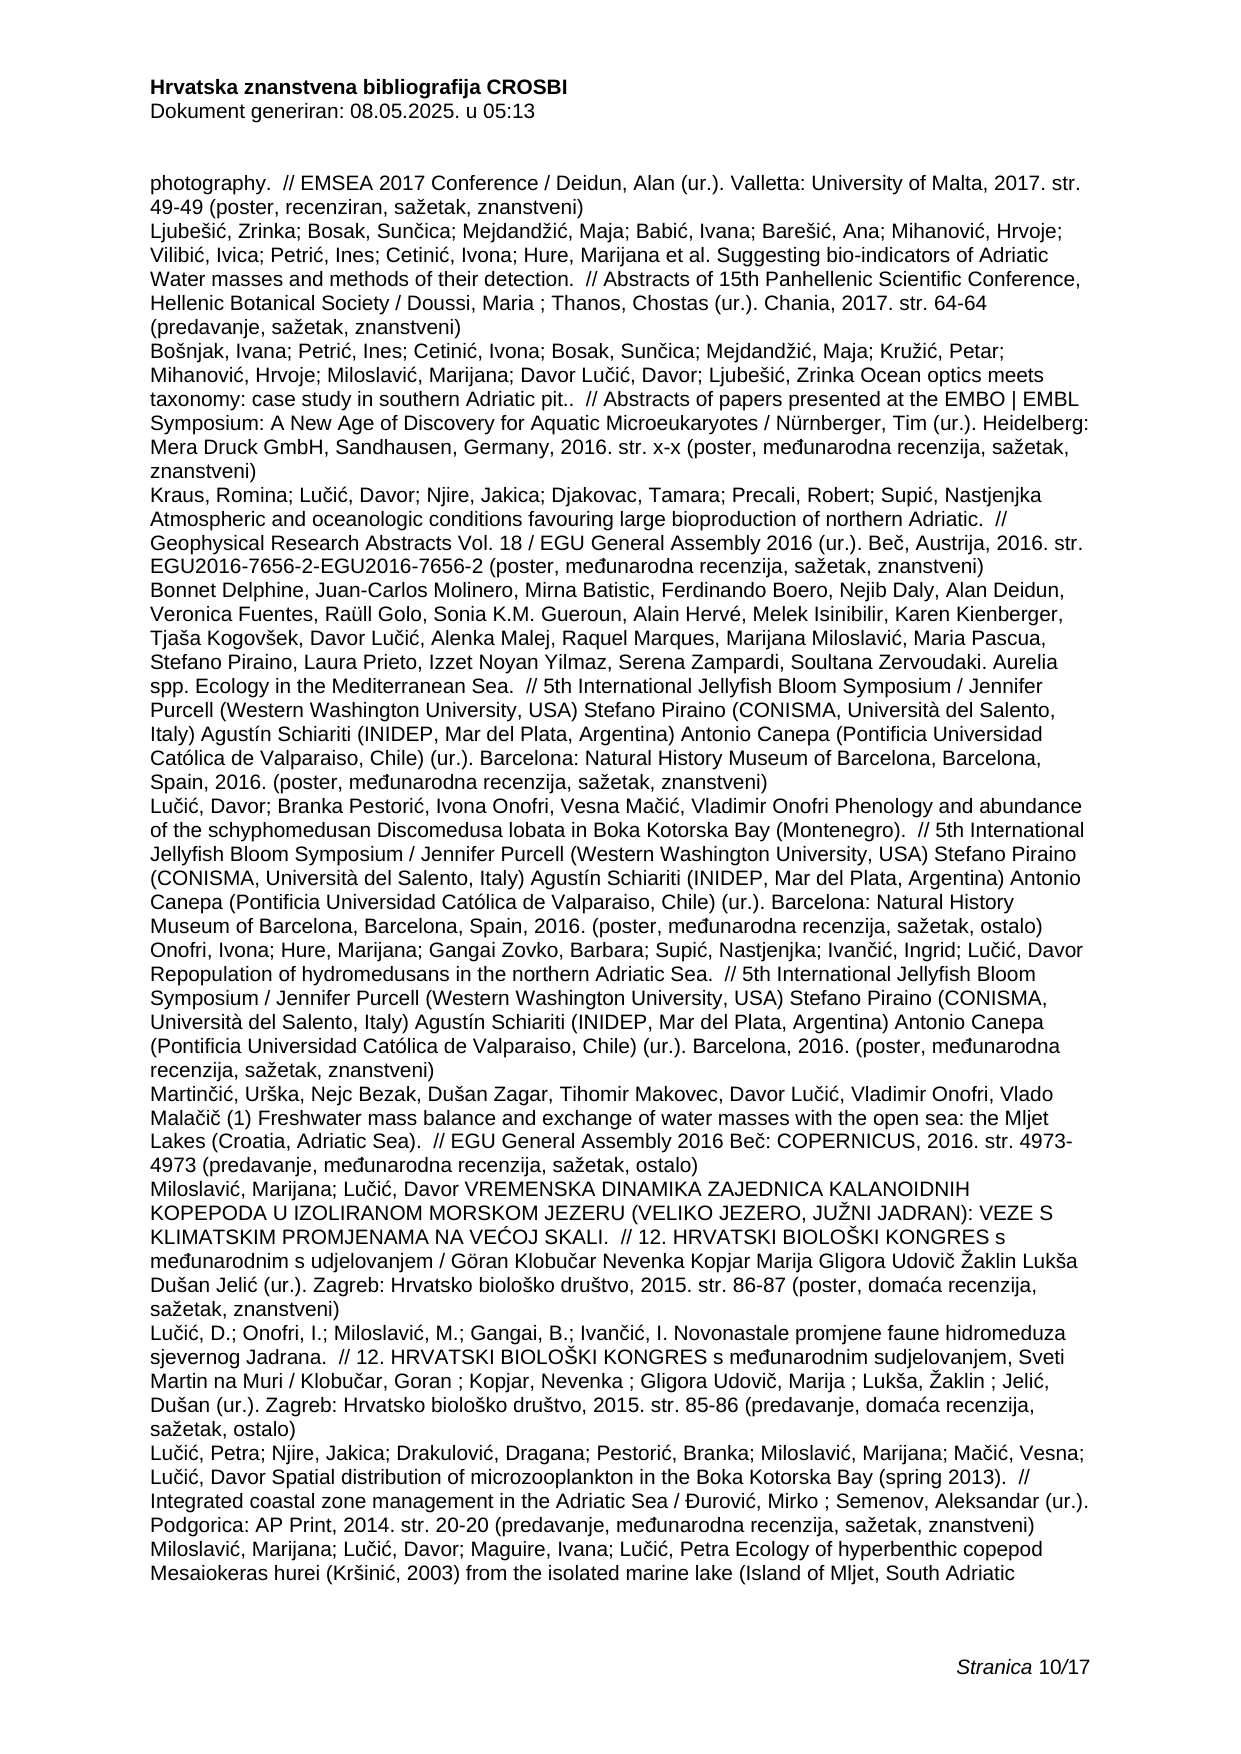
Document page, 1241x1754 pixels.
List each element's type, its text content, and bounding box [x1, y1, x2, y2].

text Lučić, D.; Onofri, I.; Miloslavić, M.; Gangai, B.; Ivančić, I. [150, 1321, 1090, 1441]
text Ljubešić, Zrinka; Bosak, Sunčica; Mejdandžić, Maja; Babić, Ivana; Barešić, Ana; Mihanović, Hrvoje; Vilibić, Ivica; Petrić, Ines; Cetinić, Ivona; Hure, Marijana et al. [150, 219, 1090, 339]
text Miloslavić, Marijana; Lučić, Davor [150, 1177, 1090, 1321]
text Onofri, Ivona; Hure, Marijana; Gangai Zovko, Barbara; Supić, Nastjenjka; Ivančić, Ingrid; Lučić, Davor [150, 938, 1090, 1081]
text Lučić, Petra; Njire, Jakica; Drakulović, Dragana; Pestorić, Branka; Miloslavić, Marijana; Mačić, Vesna; Lučić, Davor [150, 1441, 1090, 1537]
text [150, 171, 1090, 219]
text Kraus, Romina; Lučić, Davor; Njire, Jakica; Djakovac, Tamara; Precali, Robert; Supić, Nastjenjka [150, 482, 1090, 578]
text Martinčić, Urška, Nejc Bezak, Dušan Zagar, Tihomir Makovec, Davor Lučić, Vladimir Onofri, Vlado Malačič (1) [150, 1081, 1090, 1177]
text Lučić, Davor; Branka Pestorić, Ivona Onofri, Vesna Mačić, Vladimir Onofri [150, 794, 1090, 938]
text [150, 1537, 1090, 1584]
text Bošnjak, Ivana; Petrić, Ines; Cetinić, Ivona; Bosak, Sunčica; Mejdandžić, Maja; Kružić, Petar; Mihanović, Hrvoje; Miloslavić, Marijana; Davor Lučić, Davor; Ljubešić, Zrinka [150, 339, 1090, 482]
text Bonnet Delphine, Juan-Carlos Molinero, Mirna Batistic, Ferdinando Boero, Nejib Daly, Alan Deidun, Veronica Fuentes, Raüll Golo, Sonia K.M. Gueroun, Alain Hervé, Melek Isinibilir, Karen Kienberger, Tjaša Kogovšek, Davor Lučić, Alenka Malej, Raquel Marques, Marijana Miloslavić, Maria Pascua, Stefano Piraino, Laura Prieto, Izzet Noyan Yilmaz, Serena Zampardi, Soultana Zervoudaki. [150, 578, 1090, 794]
